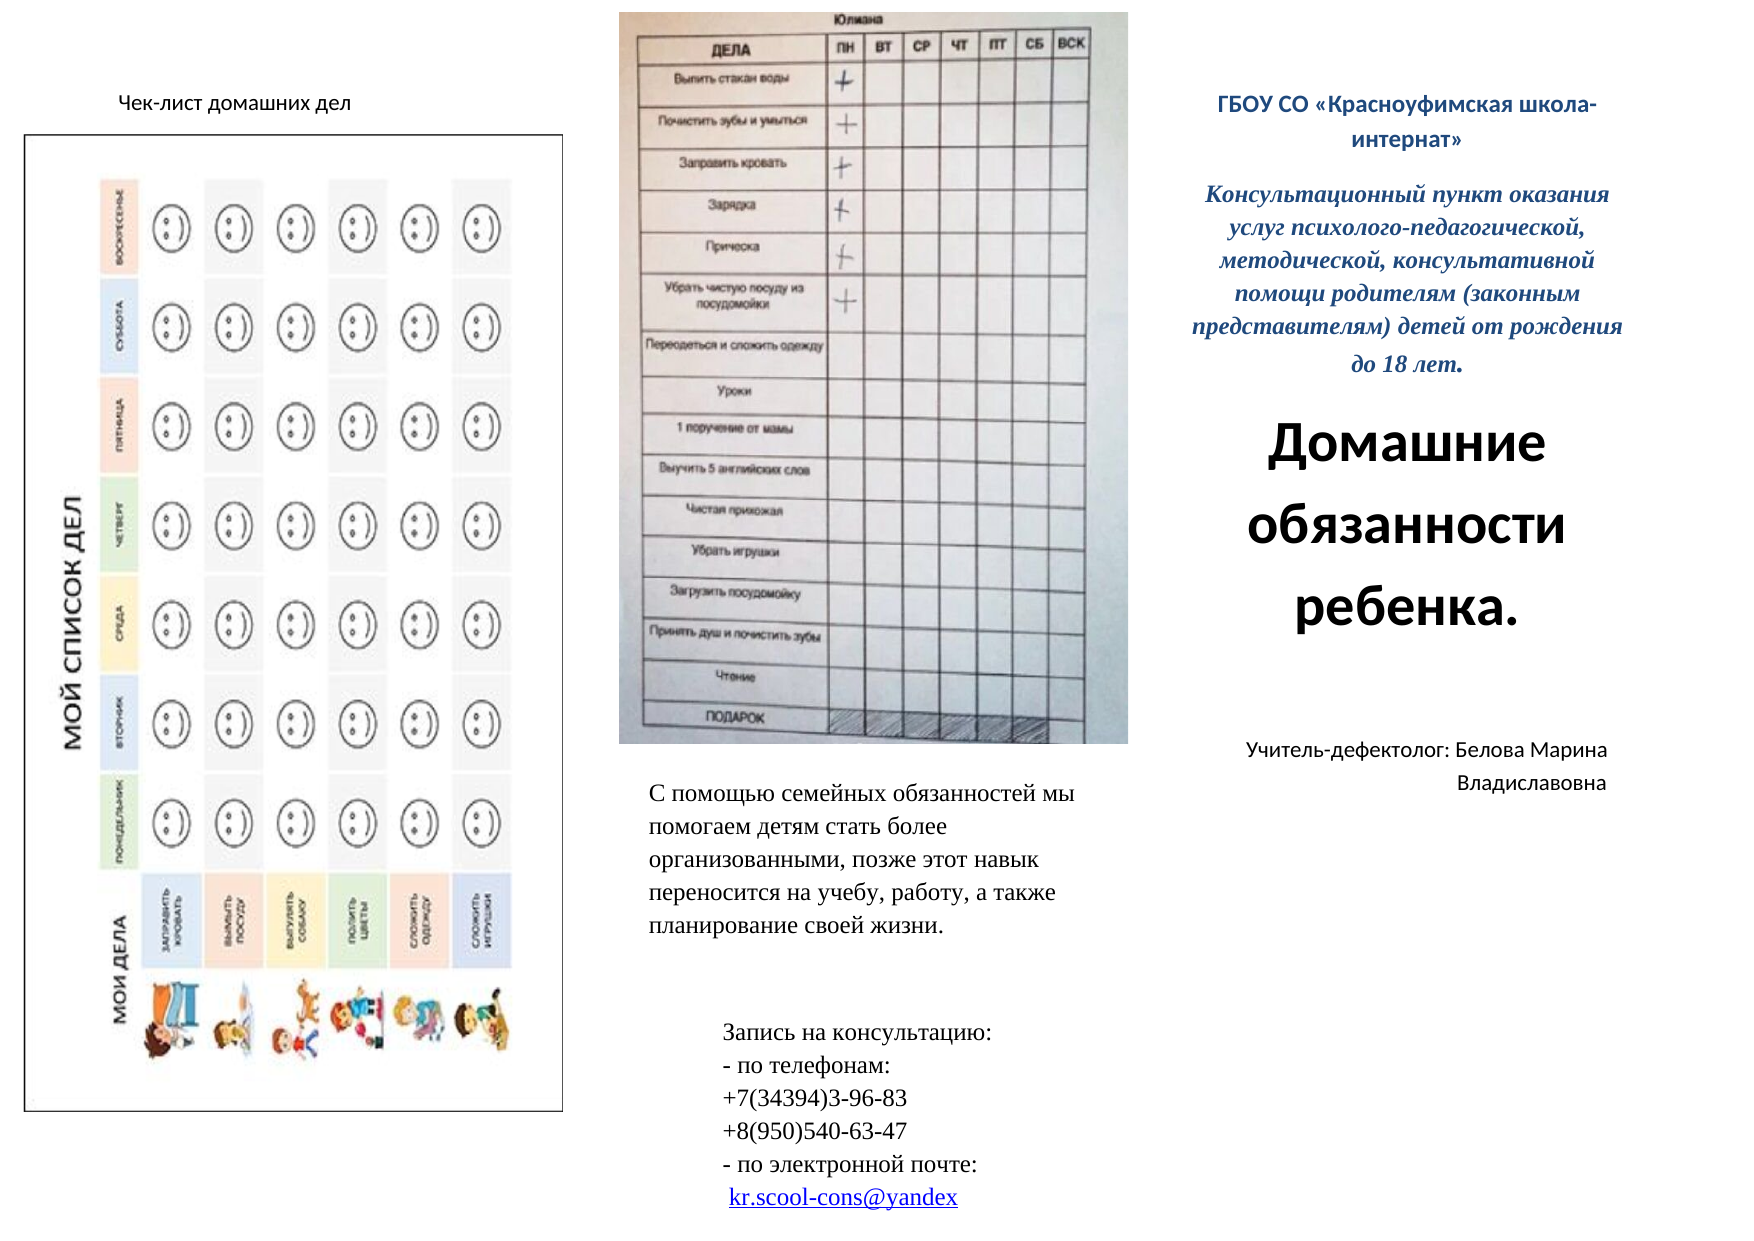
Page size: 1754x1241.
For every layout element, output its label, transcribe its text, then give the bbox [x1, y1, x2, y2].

text Консультационный пункт оказания услуг психолого-педагогической, методической, консультативной помощи родителям (законным представителям) детей от рождения до 18 лет. [1179, 179, 1636, 379]
text +7(34394)3-96-83 [648, 1083, 1105, 1112]
text +8(950)540-63-47 [648, 1116, 1105, 1144]
text - по электронной почте: [648, 1149, 1105, 1178]
text Чек-лист домашних дел [118, 88, 575, 117]
text Запись на консультацию: [648, 1017, 1105, 1046]
picture [619, 12, 1129, 744]
text - по телефонам: [648, 1050, 1105, 1078]
picture [24, 135, 563, 1112]
text ГБОУ СО «Красноуфимская школа-интернат» [1179, 88, 1636, 154]
text Владиславовна [1179, 768, 1636, 796]
text kr.scool-cons@yandex [648, 1182, 1105, 1211]
text Домашние обязанности ребенка. [1179, 404, 1636, 639]
text С помощью семейных обязанностей мы помогаем детям стать более организованными, позже этот навык переносится на учебу, работу, а также планирование своей жизни. [648, 778, 1105, 939]
text Учитель-дефектолог: Белова Марина [1179, 735, 1636, 763]
